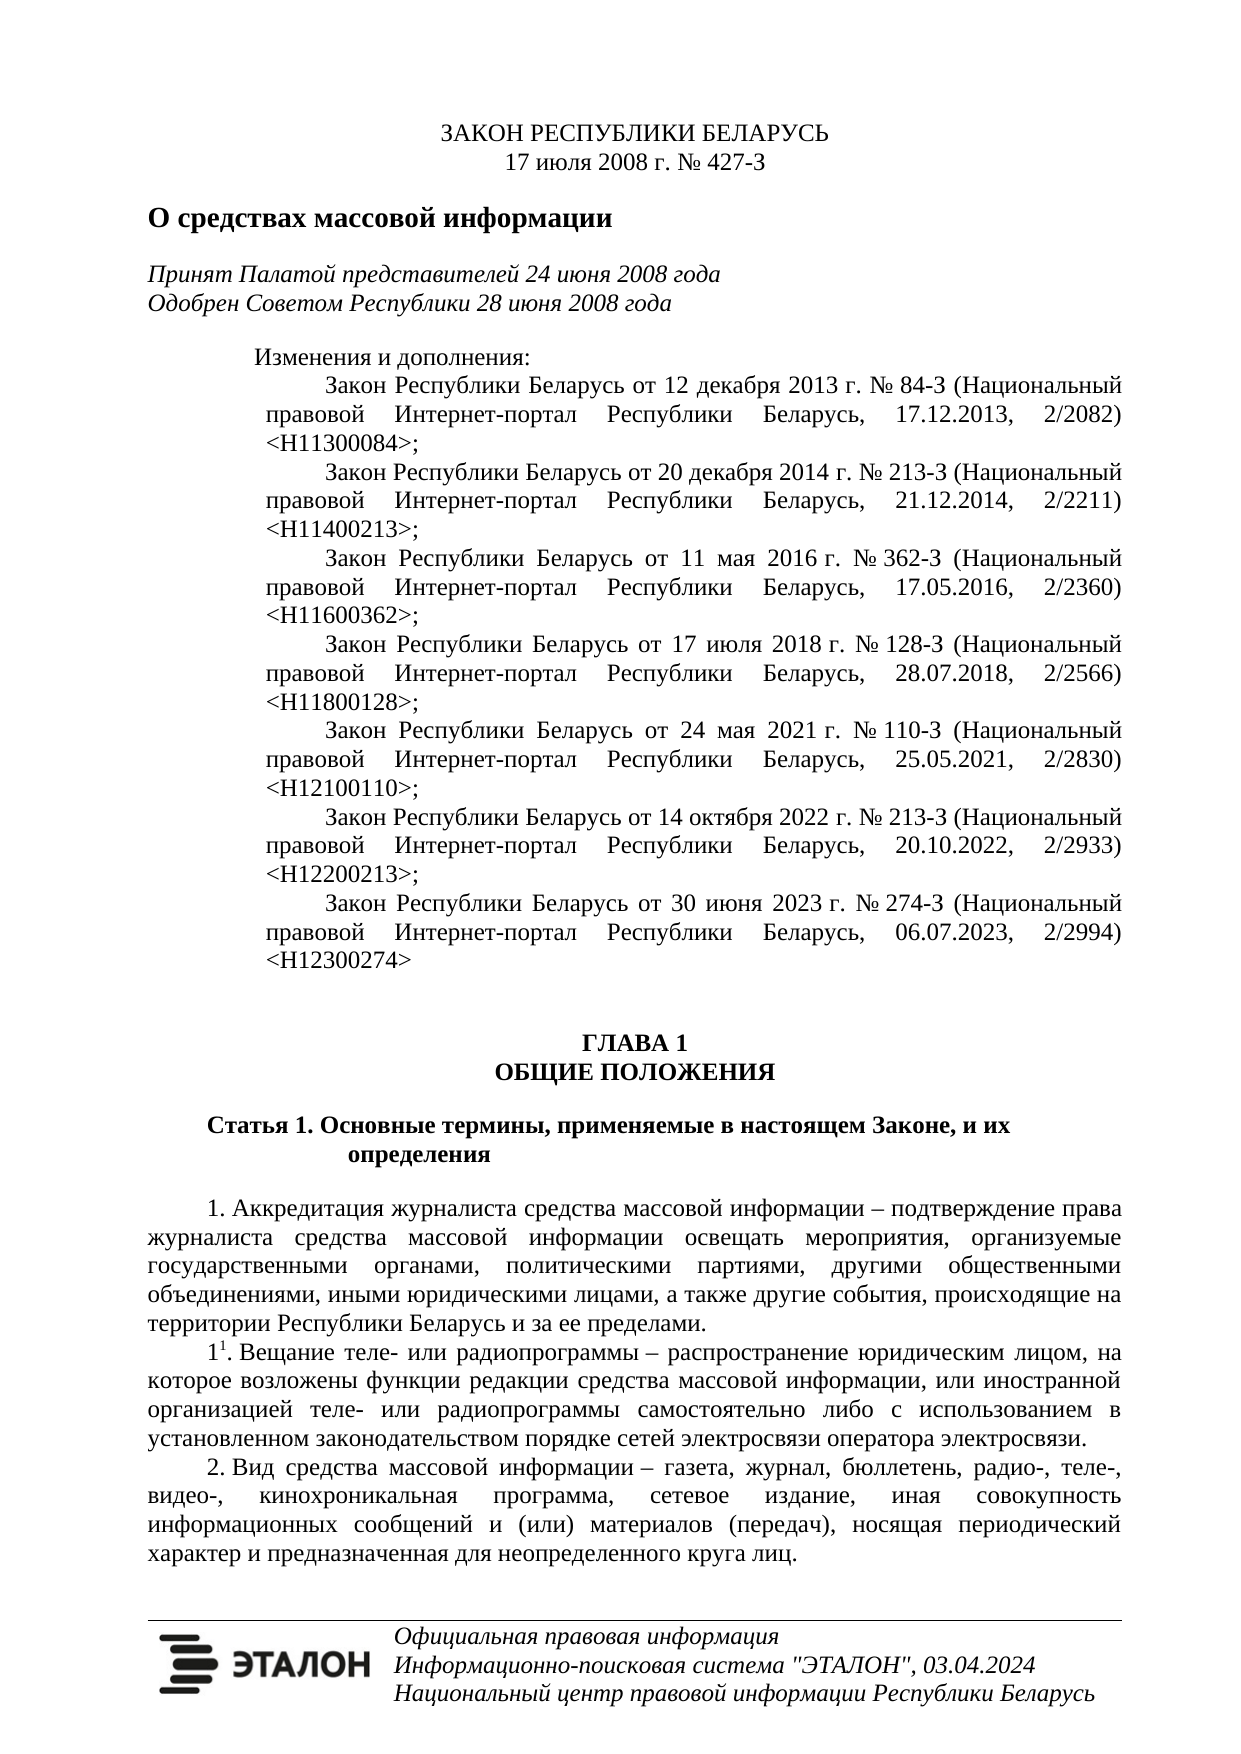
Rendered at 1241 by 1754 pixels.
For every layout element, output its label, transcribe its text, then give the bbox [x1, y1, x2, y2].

text Закон Республики Беларусь от 12 декабря 2013 г. № 84-З (Национальный правовой Интернет-портал Республики Беларусь, 17.12.2013, 2/2082) <H11300084>; [266, 370, 1122, 457]
text 11. Вещание теле- или радиопрограммы – распространение юридическим лицом, на которое возложены функции редакции средства массовой информации, или иностранной организацией теле- или радиопрограммы самостоятельно либо с использованием в установленном законодательством порядке сетей электросвязи оператора электросвязи. [147, 1337, 1122, 1452]
text Закон Республики Беларусь от 17 июля 2018 г. № 128-З (Национальный правовой Интернет-портал Республики Беларусь, 28.07.2018, 2/2566) <H11800128>; [266, 629, 1122, 715]
text 1. Аккредитация журналиста средства массовой информации – подтверждение права журналиста средства массовой информации освещать мероприятия, организуемые государственными органами, политическими партиями, другими общественными объединениями, иными юридическими лицами, а также другие события, происходящие на территории Республики Беларусь и за ее пределами. [147, 1193, 1122, 1337]
text Закон Республики Беларусь от 24 мая 2021 г. № 110-З (Национальный правовой Интернет-портал Республики Беларусь, 25.05.2021, 2/2830) <H12100110>; [266, 715, 1122, 802]
text ЗАКОН РЕСПУБЛИКИ БЕЛАРУСЬ [147, 118, 1122, 147]
text Закон Республики Беларусь от 11 мая 2016 г. № 362-З (Национальный правовой Интернет-портал Республики Беларусь, 17.05.2016, 2/2360) <H11600362>; [266, 543, 1122, 629]
text Закон Республики Беларусь от 30 июня 2023 г. № 274-З (Национальный правовой Интернет-портал Республики Беларусь, 06.07.2023, 2/2994) <H12300274> [266, 888, 1122, 974]
text Принят Палатой представителей 24 июня 2008 года Одобрен Советом Республики 28 июня 2008 года [147, 259, 1122, 317]
text 17 июля 2008 г. № 427-З [147, 147, 1122, 176]
text Изменения и дополнения: [254, 342, 1122, 370]
text Закон Республики Беларусь от 20 декабря 2014 г. № 213-З (Национальный правовой Интернет-портал Республики Беларусь, 21.12.2014, 2/2211) <H11400213>; [266, 457, 1122, 543]
text ГЛАВА 1 ОБЩИЕ ПОЛОЖЕНИЯ [147, 1028, 1122, 1085]
title О средствах массовой информации [147, 201, 886, 234]
text Статья 1. Основные термины, применяемые в настоящем Законе, и их определения [207, 1110, 1122, 1168]
text 2. Вид средства массовой информации – газета, журнал, бюллетень, радио-, теле-, видео-, кинохроникальная программа, сетевое издание, иная совокупность информационных сообщений и (или) материалов (передач), носящая периодический характер и предназначенная для неопределенного круга лиц. [147, 1452, 1122, 1567]
picture [158, 1632, 371, 1696]
text Закон Республики Беларусь от 14 октября 2022 г. № 213-З (Национальный правовой Интернет-портал Республики Беларусь, 20.10.2022, 2/2933) <H12200213>; [266, 802, 1122, 888]
